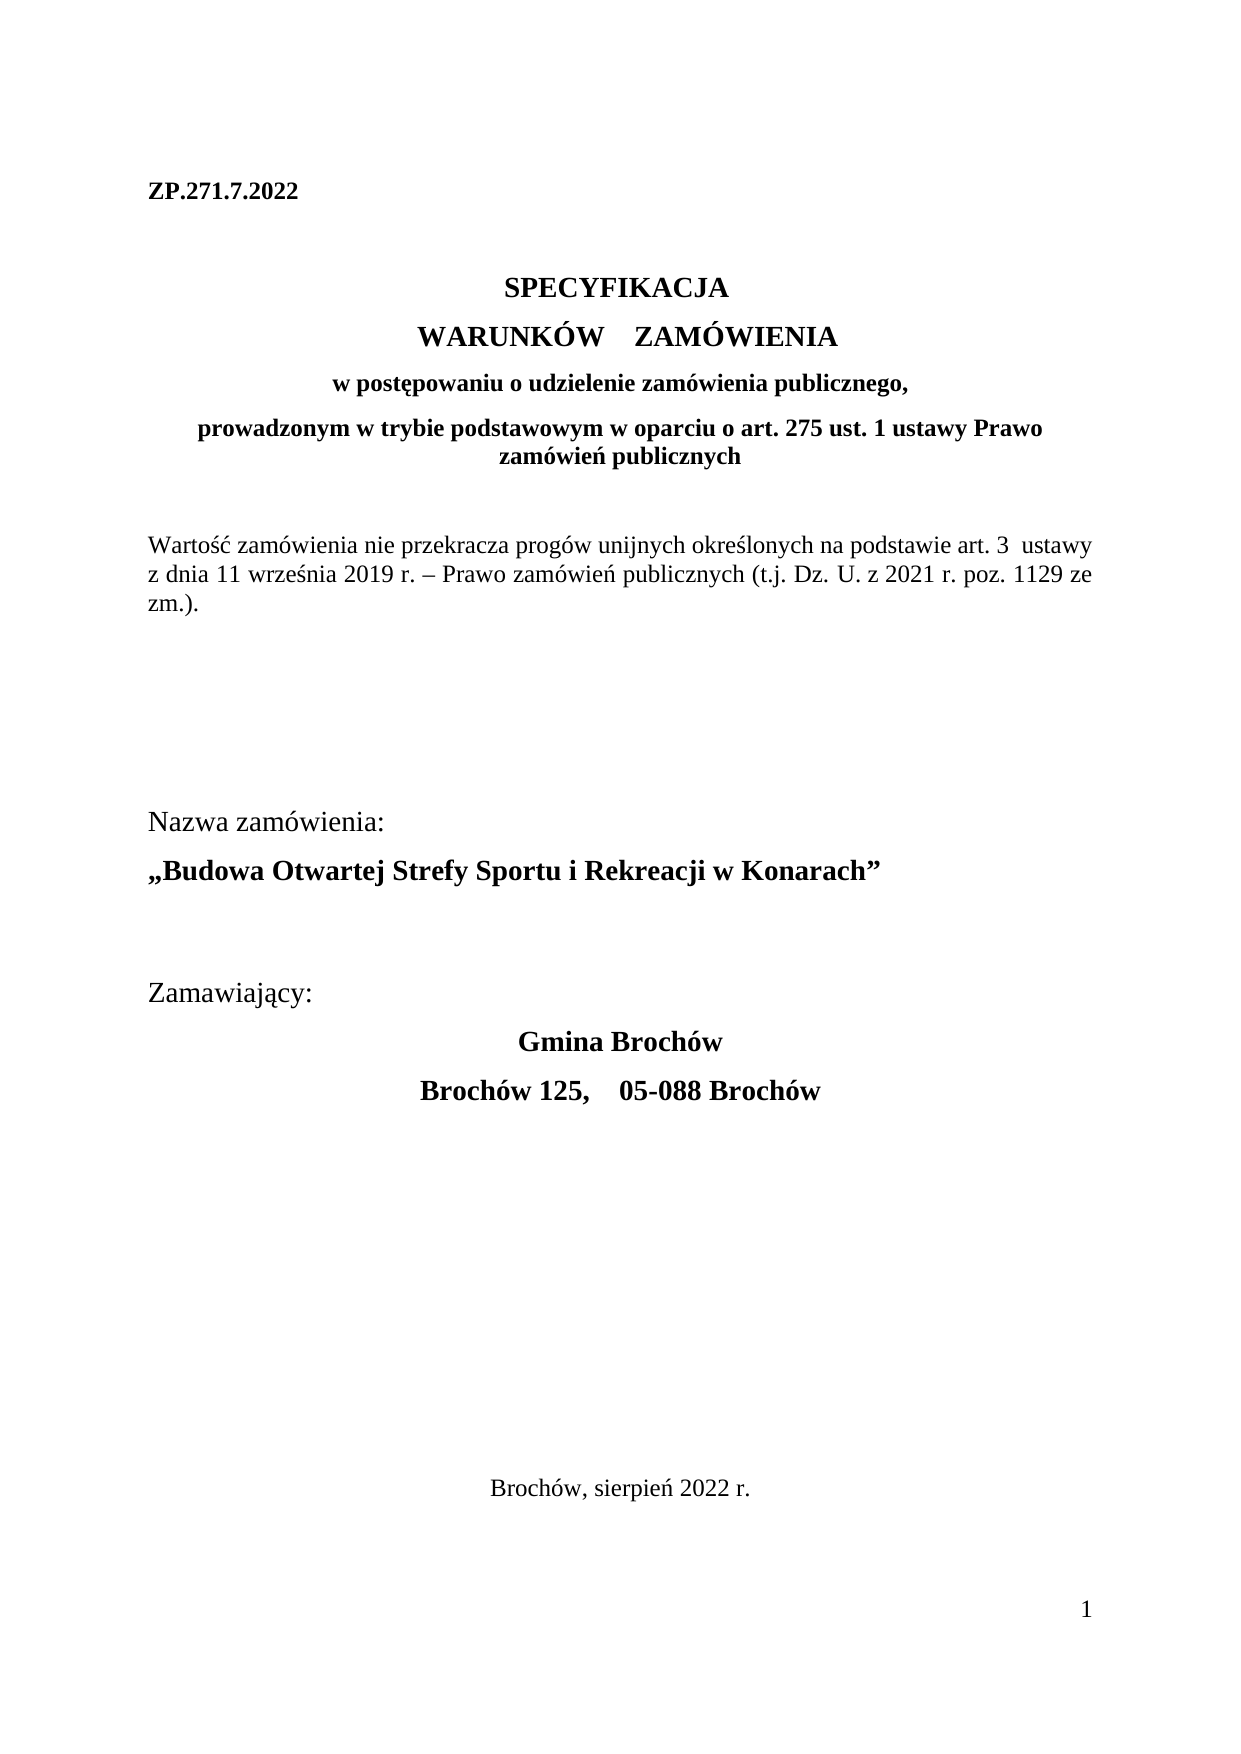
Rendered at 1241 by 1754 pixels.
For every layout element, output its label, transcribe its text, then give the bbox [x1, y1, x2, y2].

text Wartość zamówienia nie przekracza progów unijnych określonych na podstawie art. 3 ustawy z dnia 11 września 2019 r. – Prawo zamówień publicznych (t.j. Dz. U. z 2021 r. poz. 1129 ze zm.). [148, 530, 1093, 616]
text Gmina Brochów [148, 1024, 1093, 1058]
text WARUNKÓW ZAMÓWIENIA [148, 319, 1093, 353]
text Brochów 125, 05-088 Brochów [148, 1073, 1093, 1107]
text w postępowaniu o udzielenie zamówienia publicznego, [148, 368, 1093, 397]
text Zamawiający: [148, 975, 1093, 1009]
text „Budowa Otwartej Strefy Sportu i Rekreacji w Konarach” [148, 853, 1093, 886]
text prowadzonym w trybie podstawowym w oparciu o art. 275 ust. 1 ustawy Prawo zamówień publicznych [148, 413, 1093, 470]
text Nazwa zamówienia: [148, 804, 1093, 837]
text SPECYFIKACJA [148, 270, 1093, 303]
text ZP.271.7.2022 [148, 176, 1093, 205]
text Brochów, sierpień 2022 r. [148, 1473, 1093, 1502]
